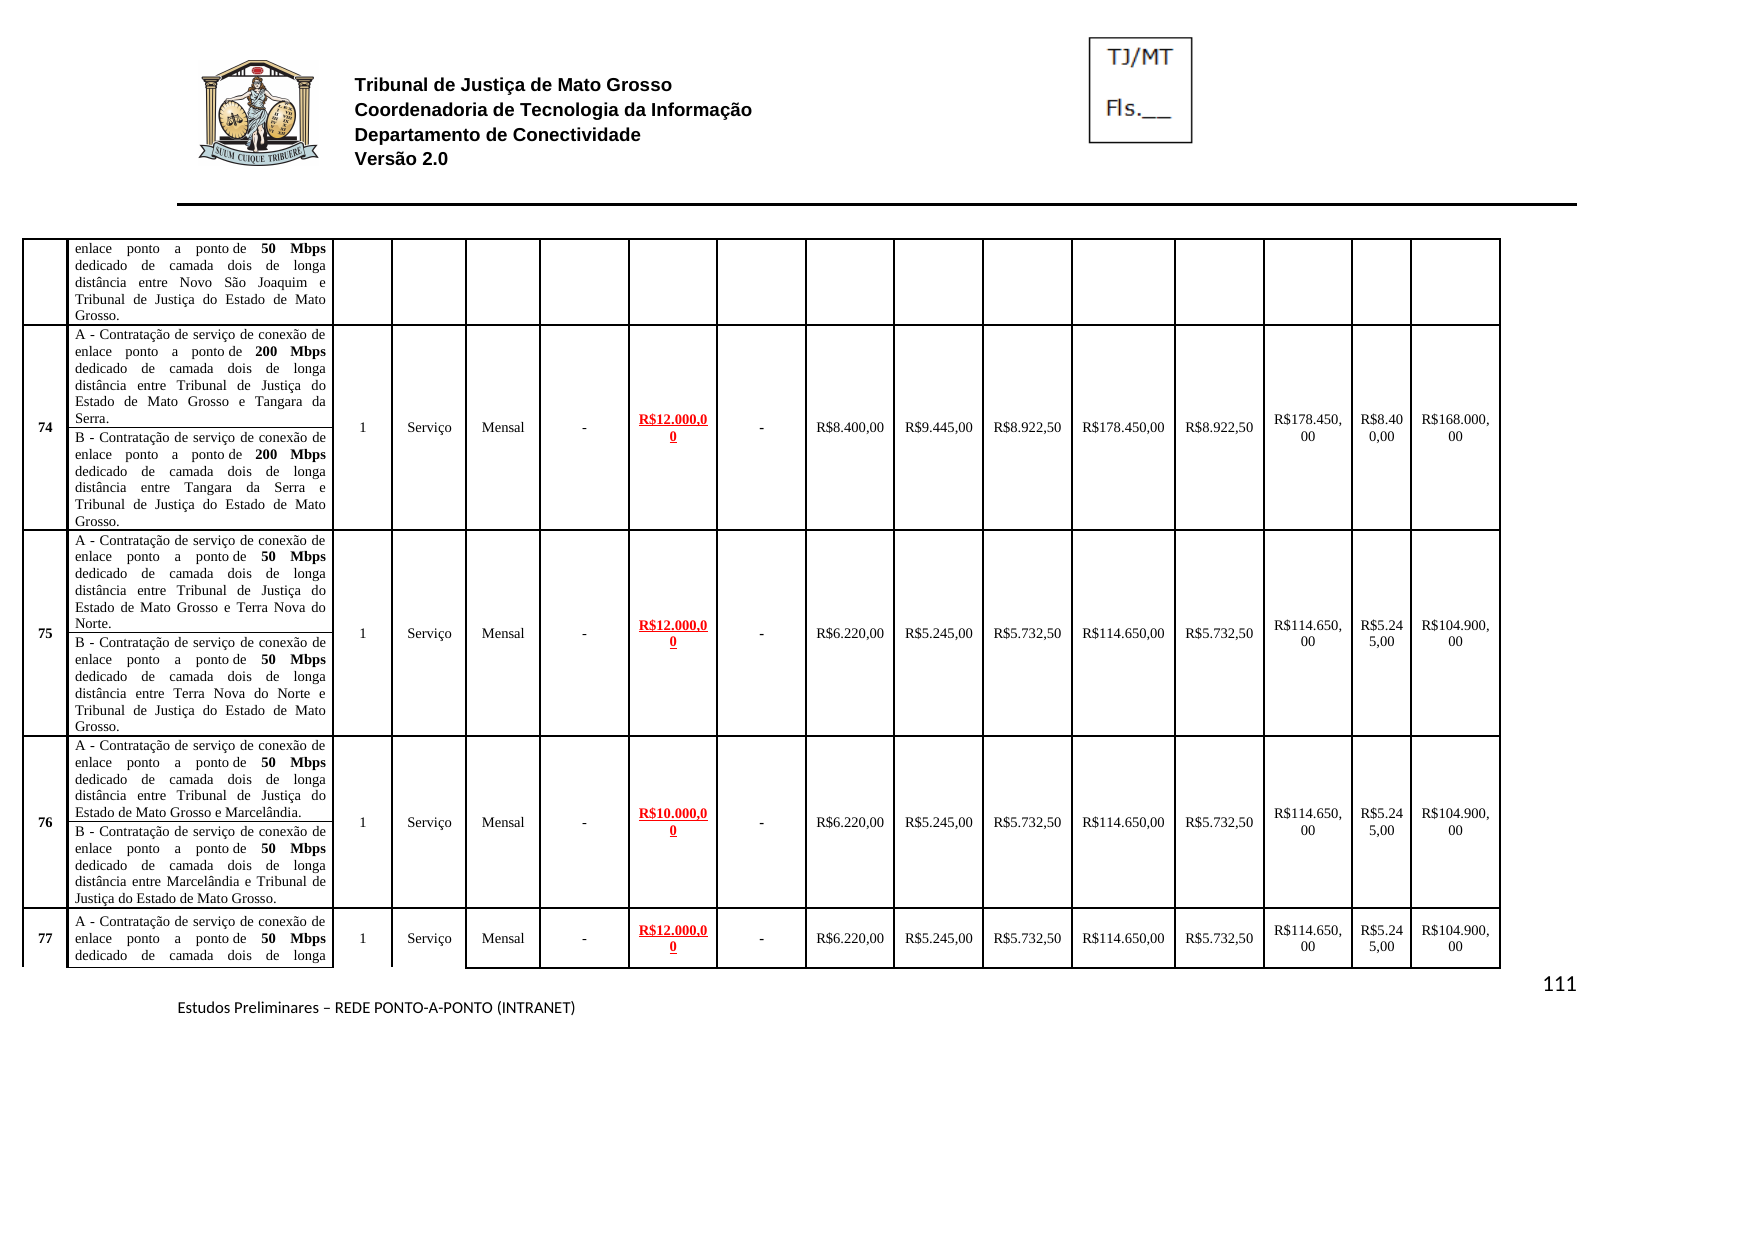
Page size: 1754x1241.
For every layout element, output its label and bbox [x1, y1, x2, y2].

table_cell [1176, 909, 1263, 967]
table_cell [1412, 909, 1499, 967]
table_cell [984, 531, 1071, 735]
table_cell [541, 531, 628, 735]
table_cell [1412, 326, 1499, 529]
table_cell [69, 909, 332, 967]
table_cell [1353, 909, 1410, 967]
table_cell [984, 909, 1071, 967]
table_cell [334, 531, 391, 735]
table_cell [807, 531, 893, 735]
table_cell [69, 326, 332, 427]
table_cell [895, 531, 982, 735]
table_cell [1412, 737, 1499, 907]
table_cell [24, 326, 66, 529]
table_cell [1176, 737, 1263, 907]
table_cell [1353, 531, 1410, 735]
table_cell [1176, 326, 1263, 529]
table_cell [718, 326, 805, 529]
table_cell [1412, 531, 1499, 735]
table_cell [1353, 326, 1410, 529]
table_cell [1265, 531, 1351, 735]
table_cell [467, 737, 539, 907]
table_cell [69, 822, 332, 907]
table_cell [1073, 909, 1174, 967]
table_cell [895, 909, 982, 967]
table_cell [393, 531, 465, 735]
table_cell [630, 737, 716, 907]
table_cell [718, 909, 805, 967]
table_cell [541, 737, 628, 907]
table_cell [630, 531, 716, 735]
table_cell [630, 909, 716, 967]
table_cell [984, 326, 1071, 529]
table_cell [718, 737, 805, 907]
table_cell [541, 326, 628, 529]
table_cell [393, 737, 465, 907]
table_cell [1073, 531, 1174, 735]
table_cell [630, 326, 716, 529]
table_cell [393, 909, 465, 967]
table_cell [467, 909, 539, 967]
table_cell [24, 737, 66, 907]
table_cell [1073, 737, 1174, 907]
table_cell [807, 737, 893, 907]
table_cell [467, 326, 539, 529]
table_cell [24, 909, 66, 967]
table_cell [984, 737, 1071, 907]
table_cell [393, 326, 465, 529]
picture [1085, 36, 1198, 146]
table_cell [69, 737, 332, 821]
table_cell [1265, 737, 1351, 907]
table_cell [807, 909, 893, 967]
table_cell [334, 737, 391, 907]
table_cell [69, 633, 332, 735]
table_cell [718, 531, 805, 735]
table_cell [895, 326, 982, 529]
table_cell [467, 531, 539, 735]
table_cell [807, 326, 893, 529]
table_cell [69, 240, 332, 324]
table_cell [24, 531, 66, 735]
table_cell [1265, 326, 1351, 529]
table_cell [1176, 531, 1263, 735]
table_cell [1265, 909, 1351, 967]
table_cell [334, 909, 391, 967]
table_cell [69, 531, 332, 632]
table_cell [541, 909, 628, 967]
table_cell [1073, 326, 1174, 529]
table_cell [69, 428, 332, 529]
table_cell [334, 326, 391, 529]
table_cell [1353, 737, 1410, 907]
picture [198, 60, 319, 166]
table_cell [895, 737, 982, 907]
